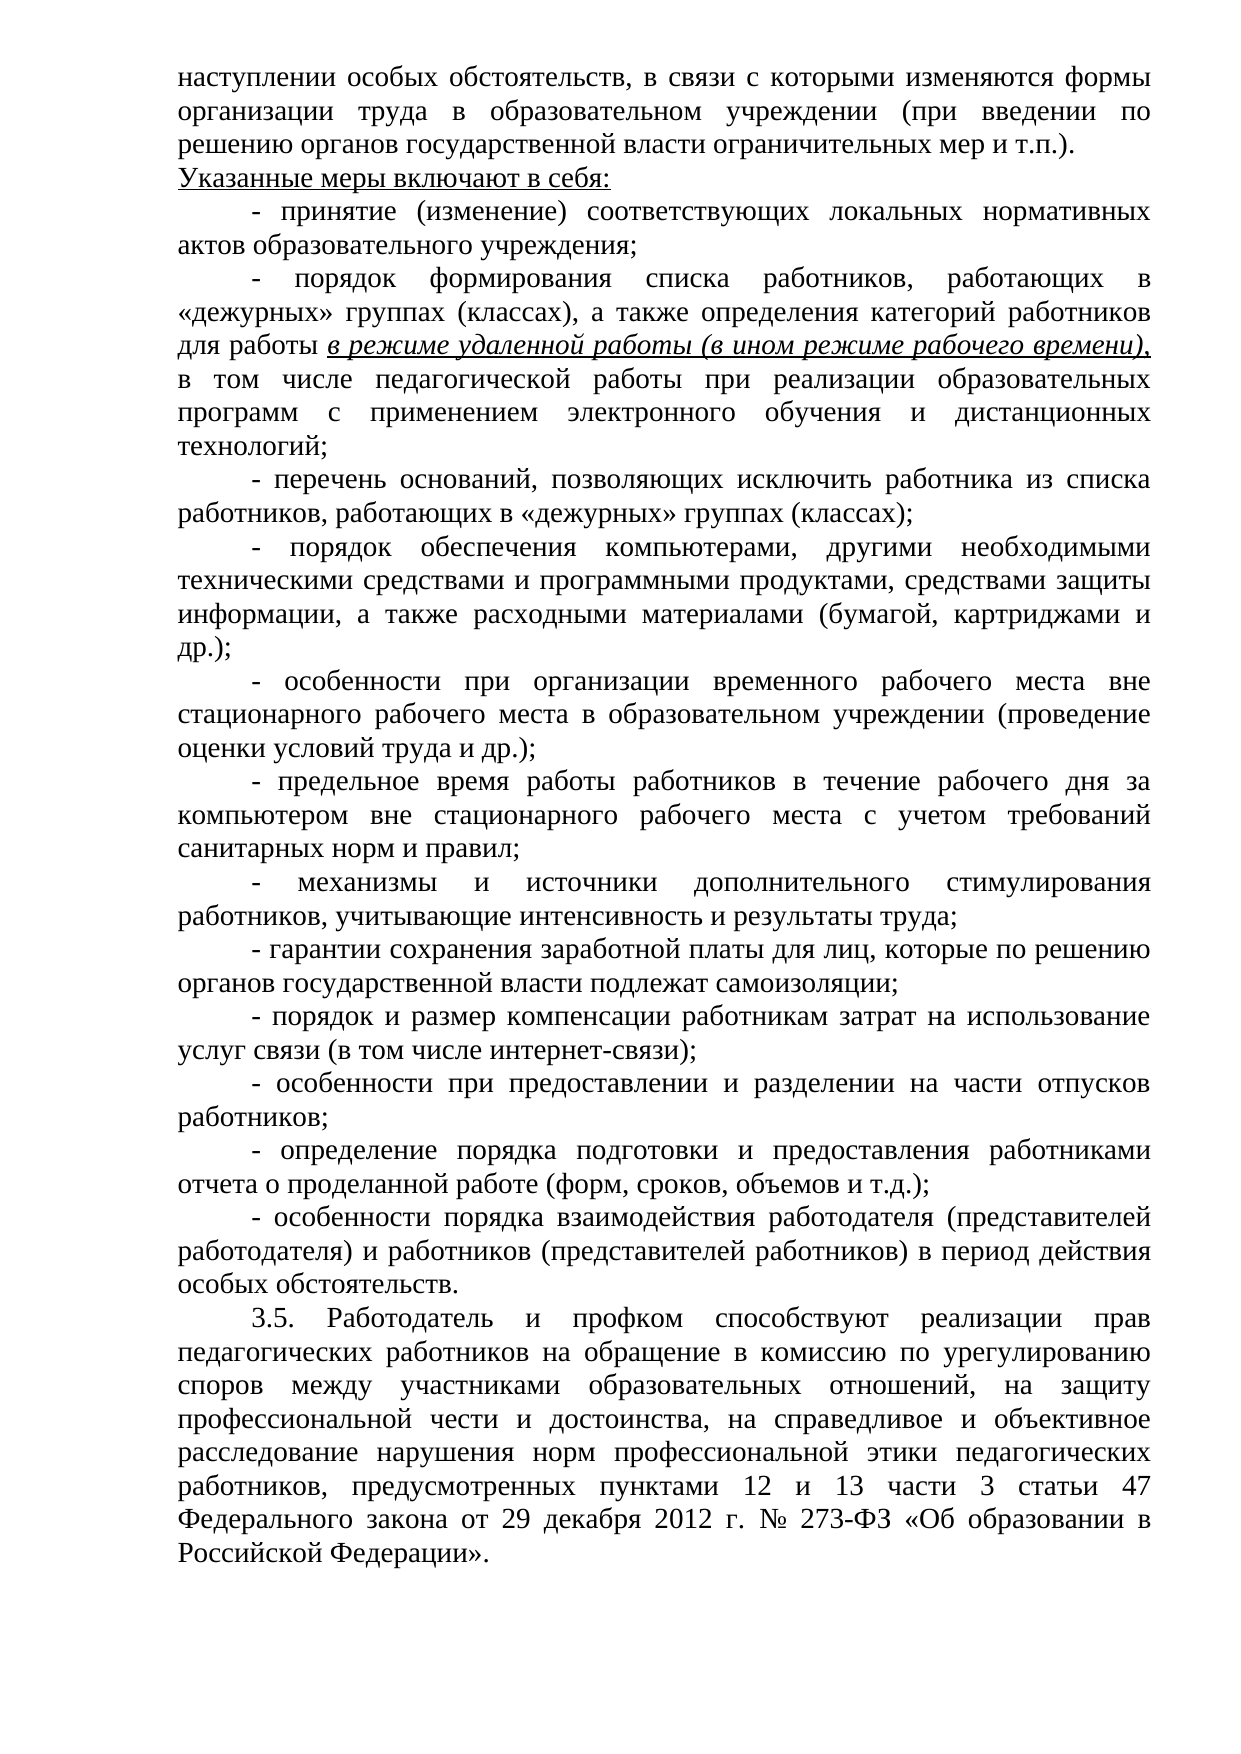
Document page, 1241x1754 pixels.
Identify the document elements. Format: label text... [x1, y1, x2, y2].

text - гарантии сохранения заработной платы для лиц, которые по решению органов государственной власти подлежат самоизоляции; [177, 931, 1152, 998]
text - особенности при организации временного рабочего места вне стационарного рабочего места в образовательном учреждении (проведение оценки условий труда и др.); [177, 663, 1152, 763]
text - особенности порядка взаимодействия работодателя (представителей работодателя) и работников (представителей работников) в период действия особых обстоятельств. [177, 1199, 1152, 1300]
text - предельное время работы работников в течение рабочего дня за компьютером вне стационарного рабочего места с учетом требований санитарных норм и правил; [177, 763, 1152, 864]
text - особенности при предоставлении и разделении на части отпусков работников; [177, 1065, 1152, 1132]
text - принятие (изменение) соответствующих локальных нормативных актов образовательного учреждения; [177, 193, 1152, 260]
text - механизмы и источники дополнительного стимулирования работников, учитывающие интенсивность и результаты труда; [177, 864, 1152, 931]
text 3.5. Работодатель и профком способствуют реализации прав педагогических работников на обращение в комиссию по урегулированию споров между участниками образовательных отношений, на защиту профессиональной чести и достоинства, на справедливое и объективное расследование нарушения норм профессиональной этики педагогических работников, предусмотренных пунктами 12 и 13 части 3 статьи 47 Федерального закона от 29 декабря 2012 г. № 273-ФЗ «Об образовании в Российской Федерации». [177, 1300, 1152, 1568]
text Указанные меры включают в себя: [177, 160, 1152, 193]
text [177, 59, 1152, 160]
text - порядок формирования списка работников, работающих в «дежурных» группах (классах), а также определения категорий работников для работы в режиме удаленной работы (в ином режиме рабочего времени), в том числе педагогической работы при реализации образовательных программ с применением электронного обучения и дистанционных технологий; [177, 260, 1152, 462]
text - перечень оснований, позволяющих исключить работника из списка работников, работающих в «дежурных» группах (классах); [177, 462, 1152, 529]
text - порядок обеспечения компьютерами, другими необходимыми техническими средствами и программными продуктами, средствами защиты информации, а также расходными материалами (бумагой, картриджами и др.); [177, 529, 1152, 663]
text - определение порядка подготовки и предоставления работниками отчета о проделанной работе (форм, сроков, объемов и т.д.); [177, 1132, 1152, 1199]
text - порядок и размер компенсации работникам затрат на использование услуг связи (в том числе интернет-связи); [177, 998, 1152, 1065]
